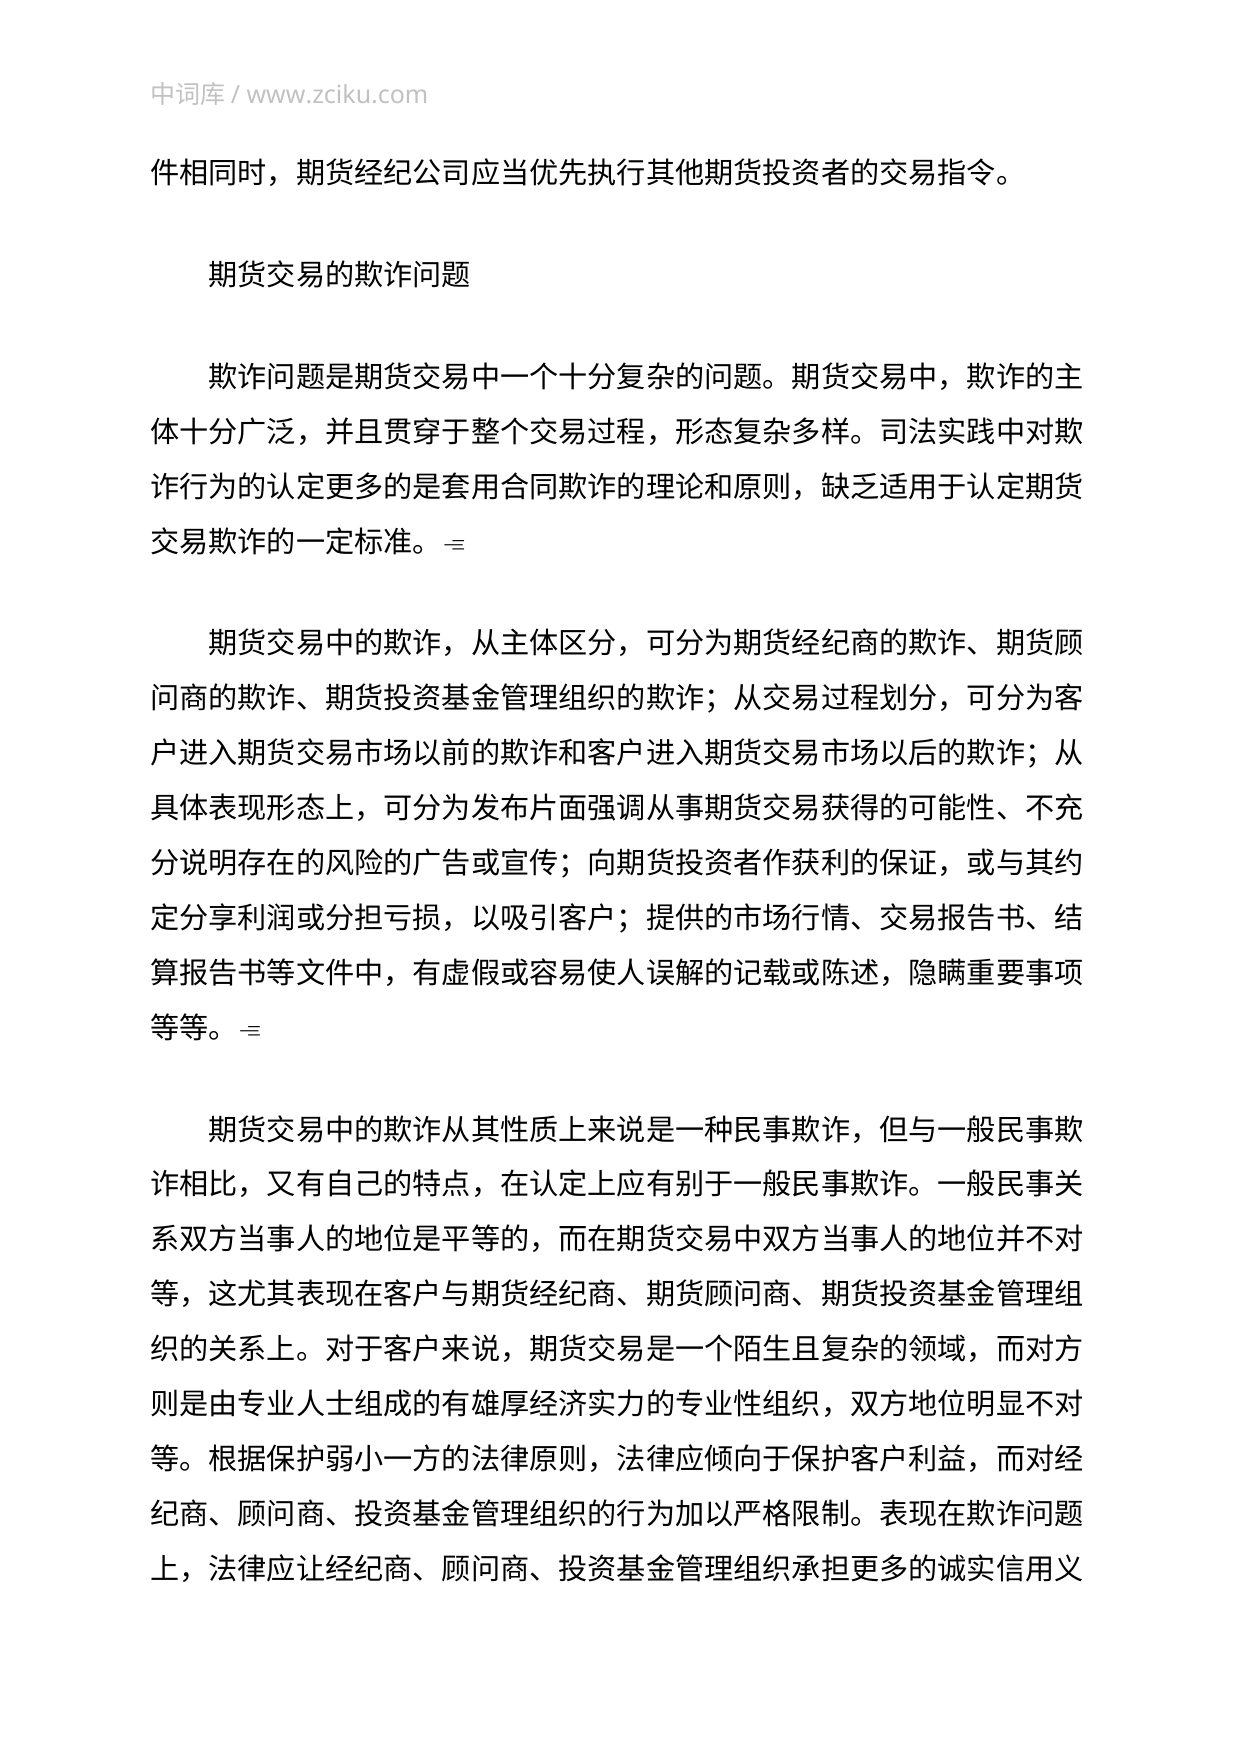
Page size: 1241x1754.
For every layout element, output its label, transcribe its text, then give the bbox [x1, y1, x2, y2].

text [150, 150, 1090, 192]
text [150, 1106, 1090, 1587]
text 欺诈问题是期货交易中一个十分复杂的问题。期货交易中，欺诈的主体十分广泛，并且贯穿于整个交易过程，形态复杂多样。司法实践中对欺诈行为的认定更多的是套用合同欺诈的理论和原则，缺乏适用于认定期货交易欺诈的一定标准。 [150, 353, 1090, 561]
text 期货交易的欺诈问题 [150, 252, 1090, 294]
text 期货交易中的欺诈，从主体区分，可分为期货经纪商的欺诈、期货顾问商的欺诈、期货投资基金管理组织的欺诈；从交易过程划分，可分为客户进入期货交易市场以前的欺诈和客户进入期货交易市场以后的欺诈；从具体表现形态上，可分为发布片面强调从事期货交易获得的可能性、不充分说明存在的风险的广告或宣传；向期货投资者作获利的保证，或与其约定分享利润或分担亏损，以吸引客户；提供的市场行情、交易报告书、结算报告书等文件中，有虚假或容易使人误解的记载或陈述，隐瞒重要事项等等。 [150, 620, 1090, 1047]
